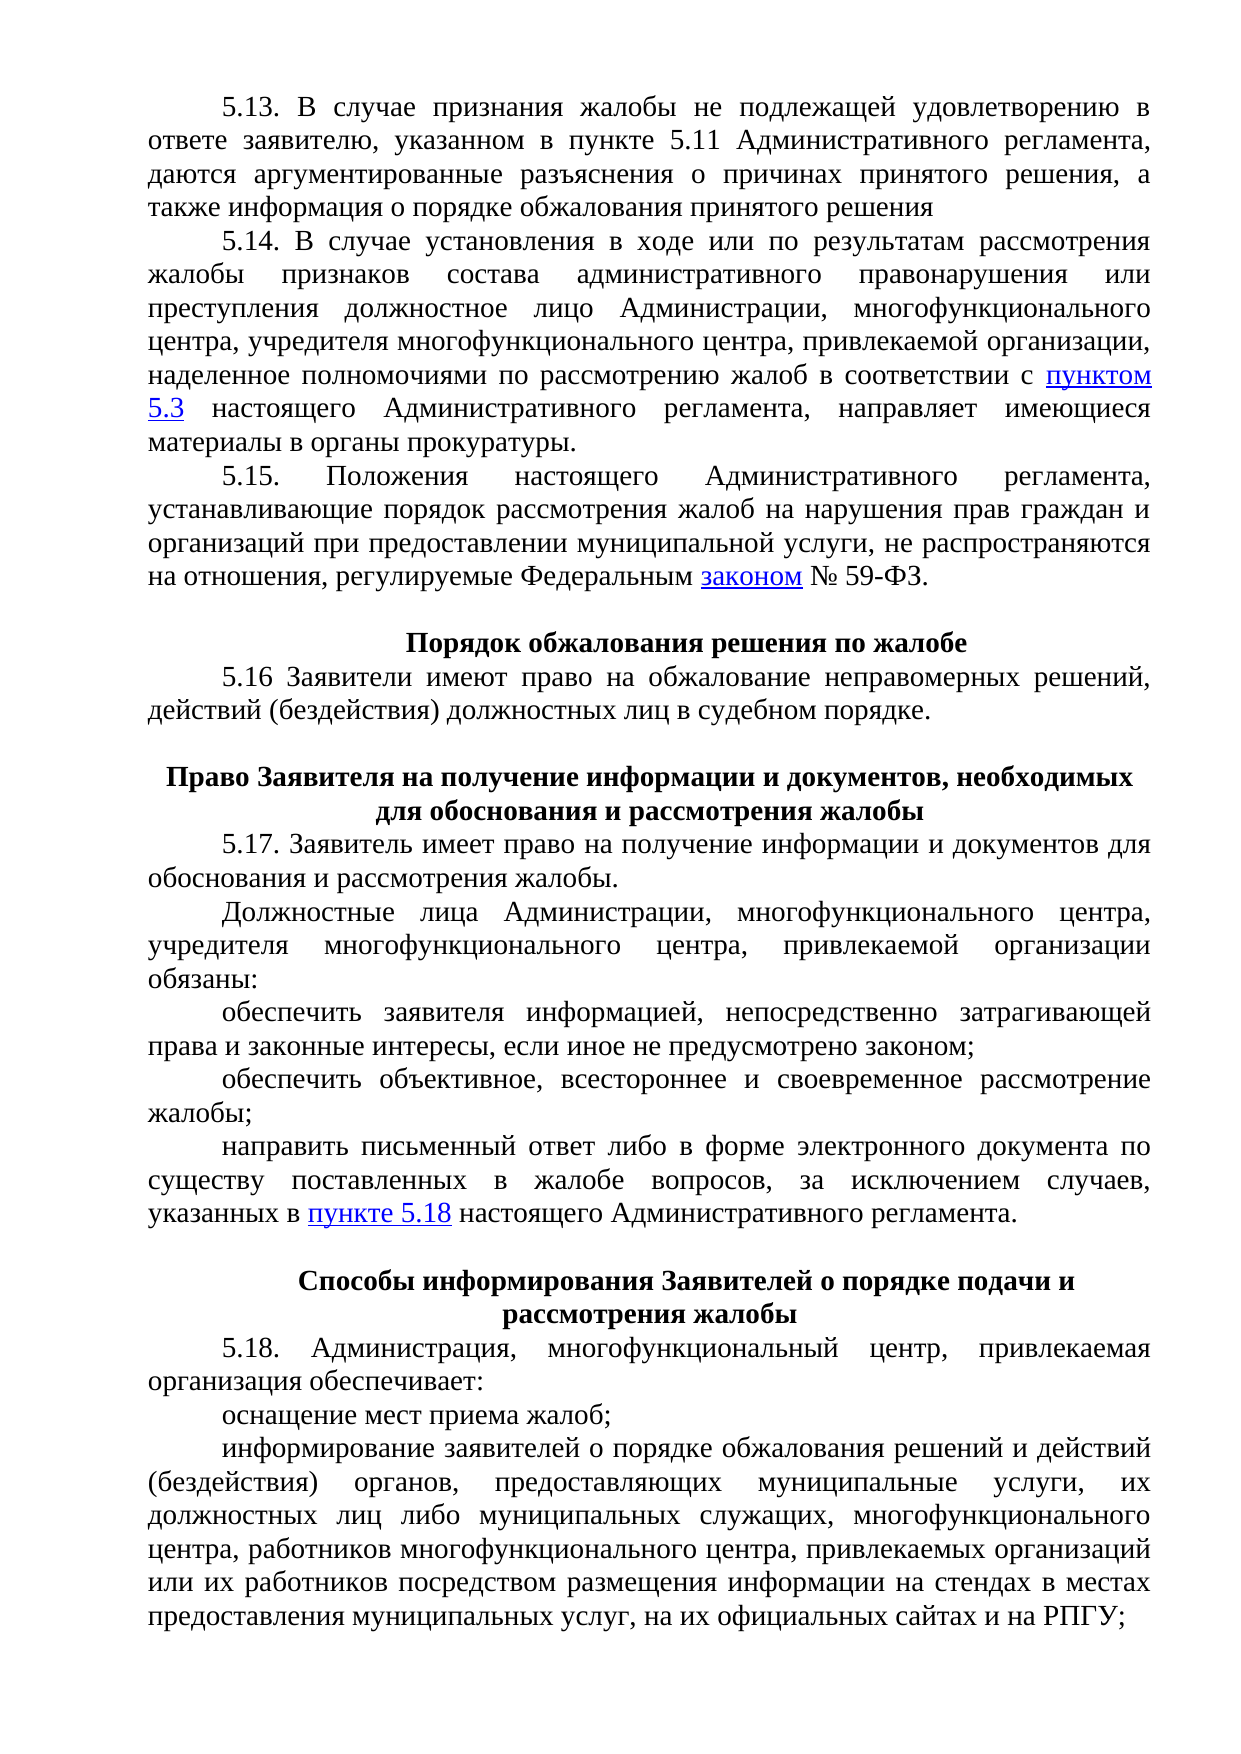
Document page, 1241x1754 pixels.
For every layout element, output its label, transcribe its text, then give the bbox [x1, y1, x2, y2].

text обеспечить заявителя информацией, непосредственно затрагивающей права и законные интересы, если иное не предусмотрено законом; [148, 994, 1152, 1061]
text 5.14. В случае установления в ходе или по результатам рассмотрения жалобы признаков состава административного правонарушения или преступления должностное лицо Администрации, многофункционального центра, учредителя многофункционального центра, привлекаемой организации, наделенное полномочиями по рассмотрению жалоб в соответствии с пунктом 5.3 настоящего Административного регламента, направляет имеющиеся материалы в органы прокуратуры. [148, 223, 1152, 458]
text оснащение мест приема жалоб; [148, 1397, 1152, 1430]
text Право Заявителя на получение информации и документов, необходимых для обоснования и рассмотрения жалобы [148, 759, 1152, 827]
text обеспечить объективное, всестороннее и своевременное рассмотрение жалобы; [148, 1061, 1152, 1128]
text Должностные лица Администрации, многофункционального центра, учредителя многофункционального центра, привлекаемой организации обязаны: [148, 894, 1152, 994]
text Способы информирования Заявителей о порядке подачи и рассмотрения жалобы [148, 1263, 1152, 1330]
text 5.16 Заявители имеют право на обжалование неправомерных решений, действий (бездействия) должностных лиц в судебном порядке. [148, 659, 1152, 726]
text направить письменный ответ либо в форме электронного документа по существу поставленных в жалобе вопросов, за исключением случаев, указанных в пункте 5.18 настоящего Административного регламента. [148, 1128, 1152, 1229]
text 5.17. Заявитель имеет право на получение информации и документов для обоснования и рассмотрения жалобы. [148, 827, 1152, 894]
text Порядок обжалования решения по жалобе [148, 625, 1152, 659]
text 5.15. Положения настоящего Административного регламента, устанавливающие порядок рассмотрения жалоб на нарушения прав граждан и организаций при предоставлении муниципальной услуги, не распространяются на отношения, регулируемые Федеральным законом № 59-ФЗ. [148, 458, 1152, 592]
text 5.18. Администрация, многофункциональный центр, привлекаемая организация обеспечивает: [148, 1330, 1152, 1397]
text 5.13. В случае признания жалобы не подлежащей удовлетворению в ответе заявителю, указанном в пункте 5.11 Административного регламента, даются аргументированные разъяснения о причинах принятого решения, а также информация о порядке обжалования принятого решения [148, 89, 1152, 223]
text информирование заявителей о порядке обжалования решений и действий (бездействия) органов, предоставляющих муниципальные услуги, их должностных лиц либо муниципальных служащих, многофункционального центра, работников многофункционального центра, привлекаемых организаций или их работников посредством размещения информации на стендах в местах предоставления муниципальных услуг, на их официальных сайтах и на РПГУ; [148, 1430, 1152, 1632]
